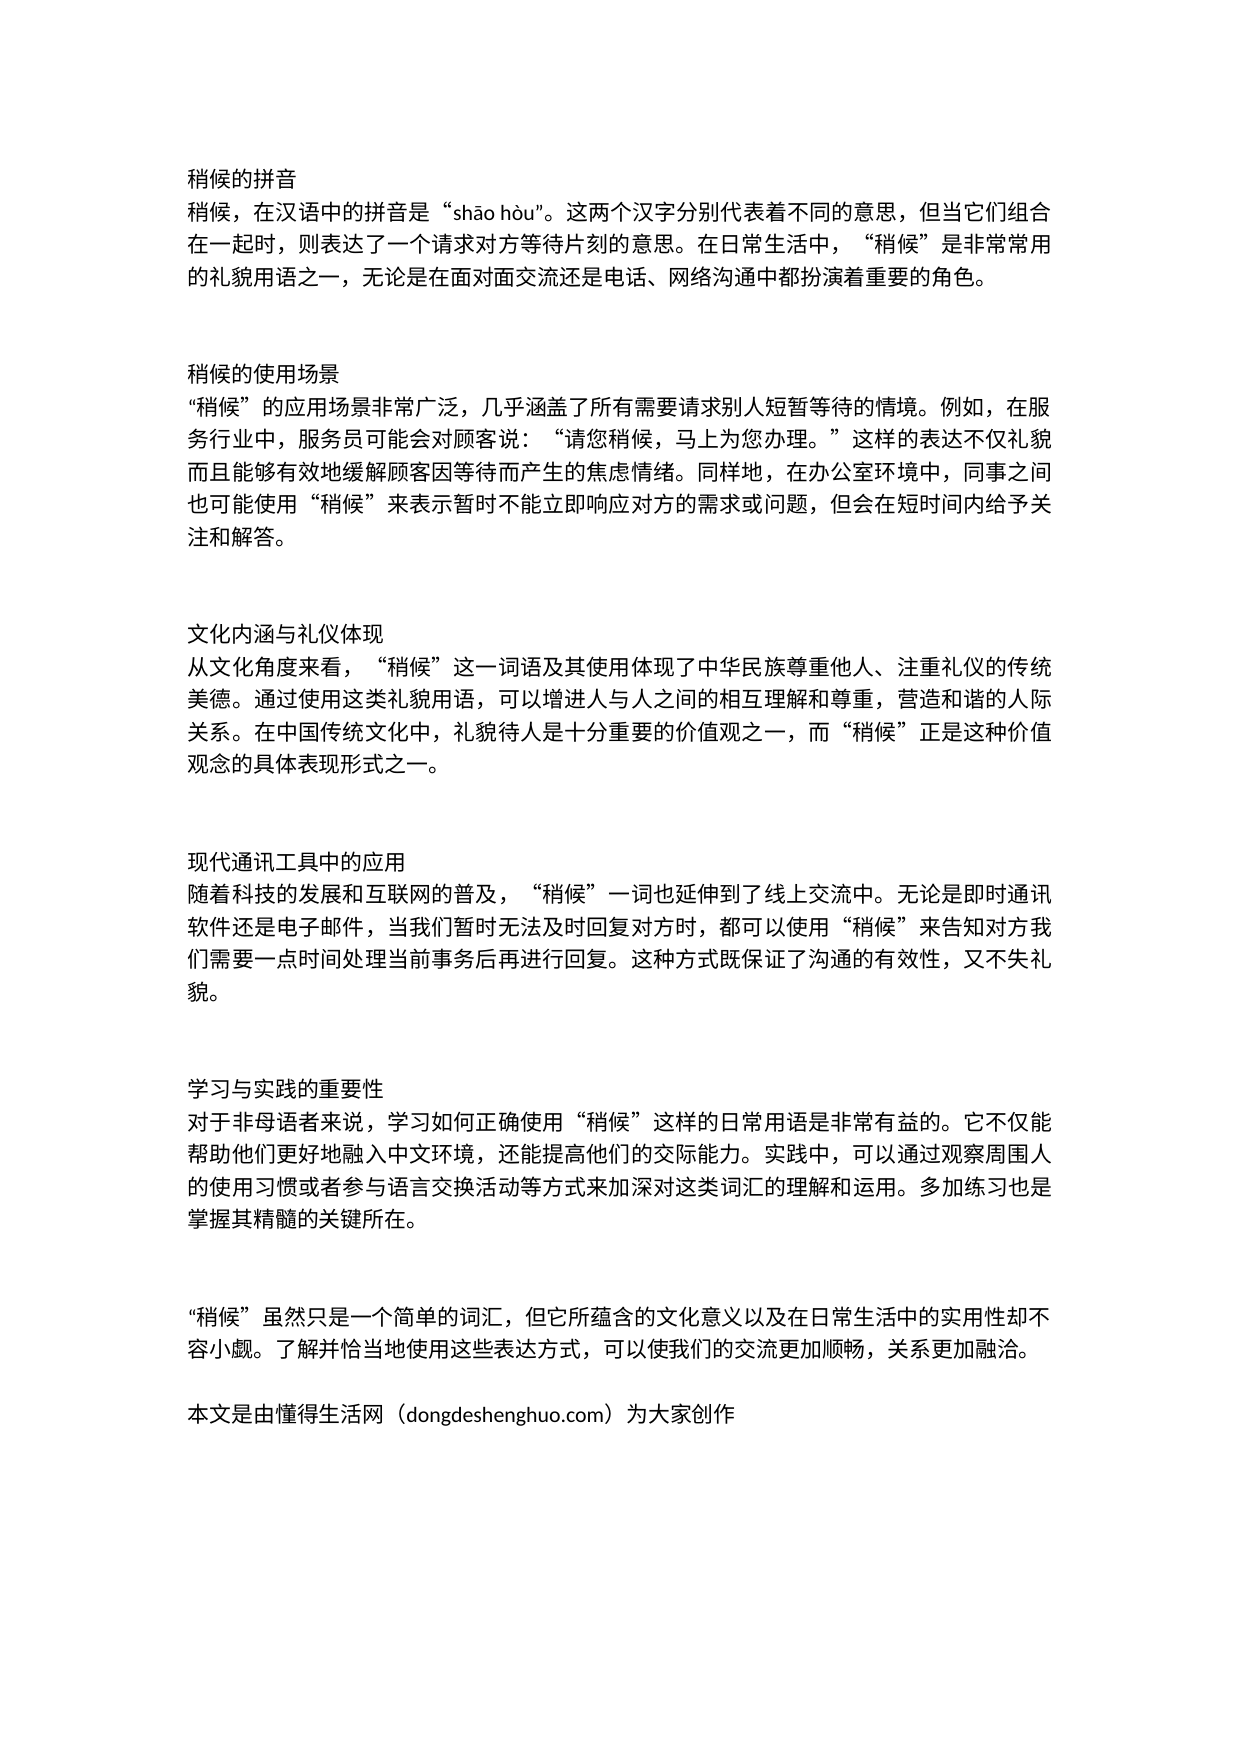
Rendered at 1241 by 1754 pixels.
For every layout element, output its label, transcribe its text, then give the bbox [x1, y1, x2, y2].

text 本文是由懂得生活网（dongdeshenghuo.com）为大家创作 [187, 1397, 1053, 1429]
text 从文化角度来看，“稍候”这一词语及其使用体现了中华民族尊重他人、注重礼仪的传统美德。通过使用这类礼貌用语，可以增进人与人之间的相互理解和尊重，营造和谐的人际关系。在中国传统文化中，礼貌待人是十分重要的价值观之一，而“稍候”正是这种价值观念的具体表现形式之一。 [187, 649, 1053, 779]
text 稍候，在汉语中的拼音是“shāo hòu”。这两个汉字分别代表着不同的意思，但当它们组合在一起时，则表达了一个请求对方等待片刻的意思。在日常生活中，“稍候”是非常常用的礼貌用语之一，无论是在面对面交流还是电话、网络沟通中都扮演着重要的角色。 [187, 194, 1053, 292]
text 对于非母语者来说，学习如何正确使用“稍候”这样的日常用语是非常有益的。它不仅能帮助他们更好地融入中文环境，还能提高他们的交际能力。实践中，可以通过观察周围人的使用习惯或者参与语言交换活动等方式来加深对这类词汇的理解和运用。多加练习也是掌握其精髓的关键所在。 [187, 1104, 1053, 1234]
text “稍候”的应用场景非常广泛，几乎涵盖了所有需要请求别人短暂等待的情境。例如，在服务行业中，服务员可能会对顾客说：“请您稍候，马上为您办理。”这样的表达不仅礼貌，而且能够有效地缓解顾客因等待而产生的焦虑情绪。同样地，在办公室环境中，同事之间也可能使用“稍候”来表示暂时不能立即响应对方的需求或问题，但会在短时间内给予关注和解答。 [187, 389, 1053, 552]
text 现代通讯工具中的应用 [187, 844, 1053, 877]
text “稍候”虽然只是一个简单的词汇，但它所蕴含的文化意义以及在日常生活中的实用性却不容小觑。了解并恰当地使用这些表达方式，可以使我们的交流更加顺畅，关系更加融洽。 [187, 1299, 1053, 1364]
text 稍候的拼音 [187, 162, 1053, 194]
text 文化内涵与礼仪体现 [187, 617, 1053, 649]
text 随着科技的发展和互联网的普及，“稍候”一词也延伸到了线上交流中。无论是即时通讯软件还是电子邮件，当我们暂时无法及时回复对方时，都可以使用“稍候”来告知对方我们需要一点时间处理当前事务后再进行回复。这种方式既保证了沟通的有效性，又不失礼貌。 [187, 877, 1053, 1007]
text 学习与实践的重要性 [187, 1072, 1053, 1104]
text 稍候的使用场景 [187, 357, 1053, 389]
